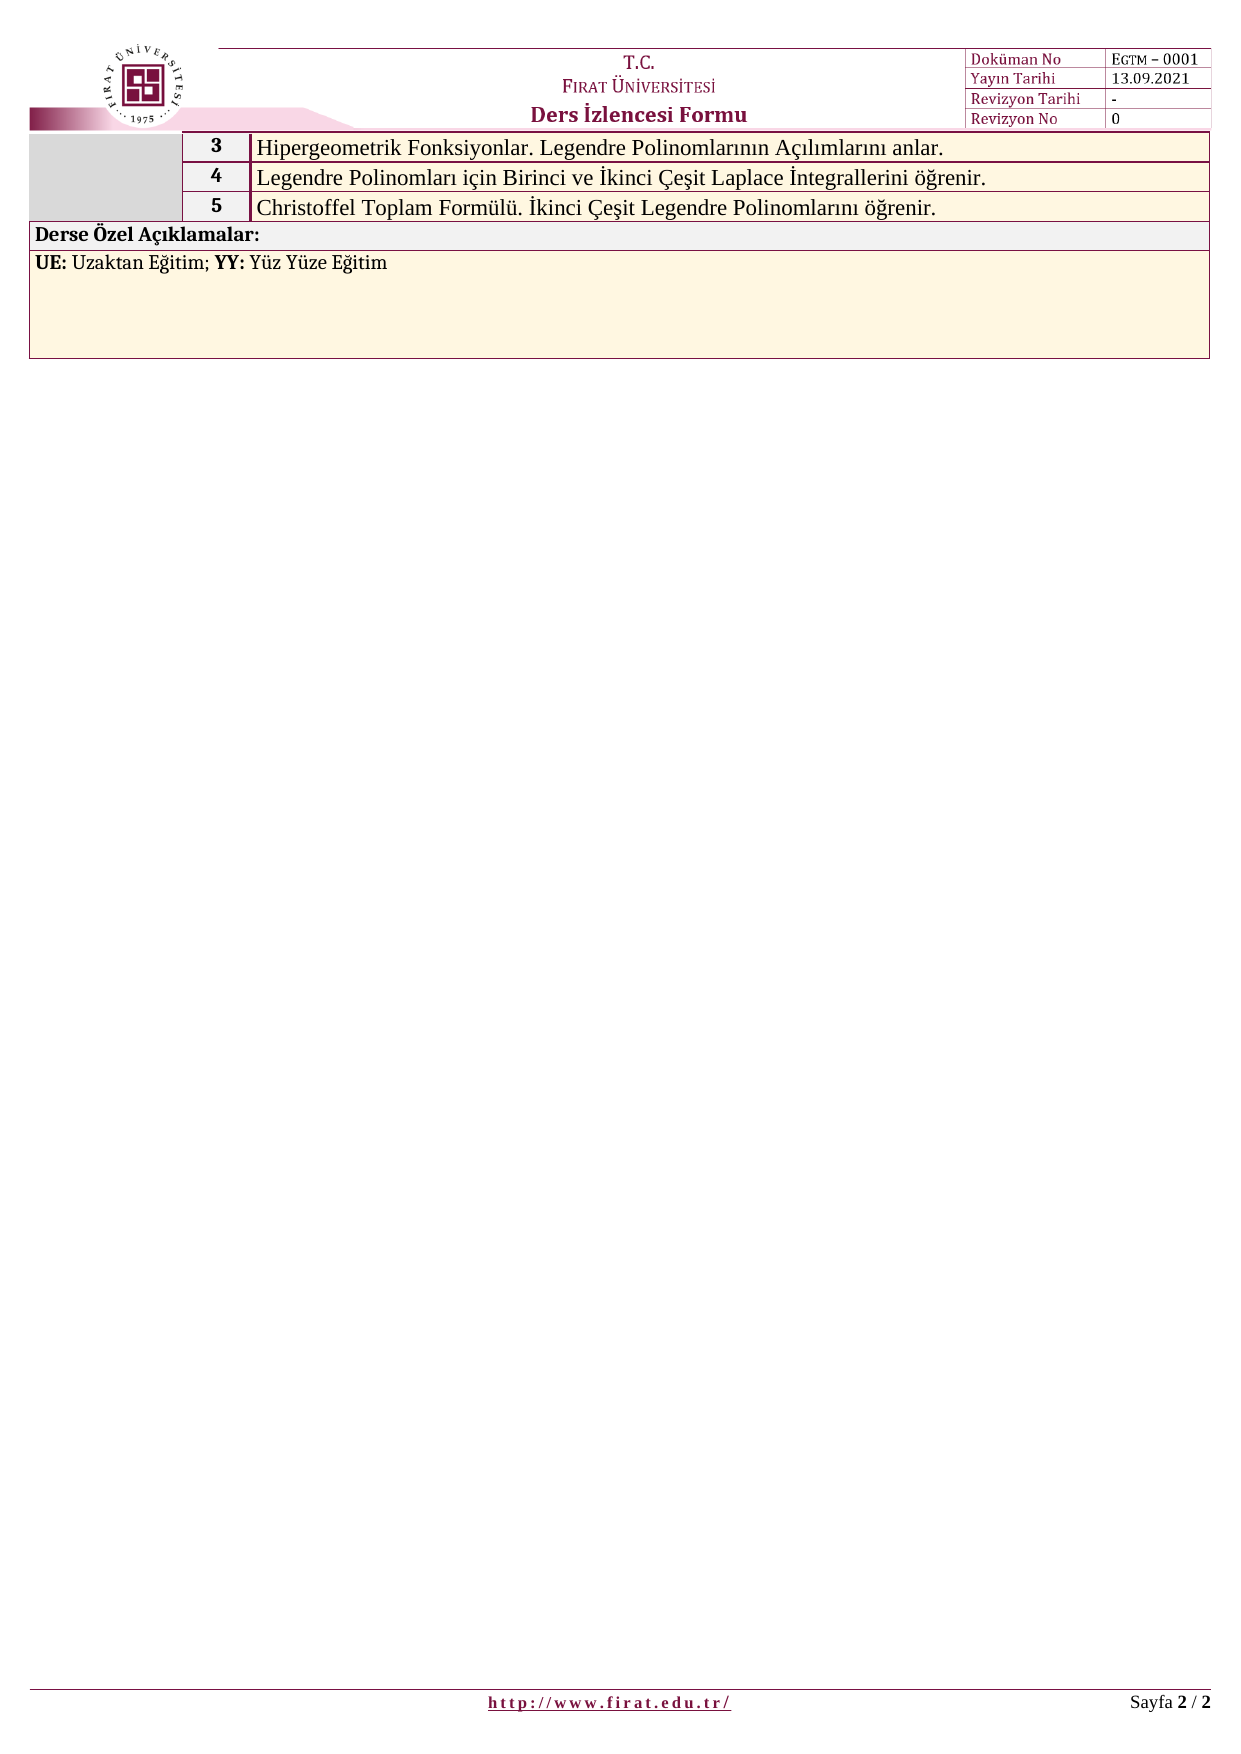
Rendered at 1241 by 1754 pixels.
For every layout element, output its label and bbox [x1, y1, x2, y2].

picture [29, 41, 1212, 132]
